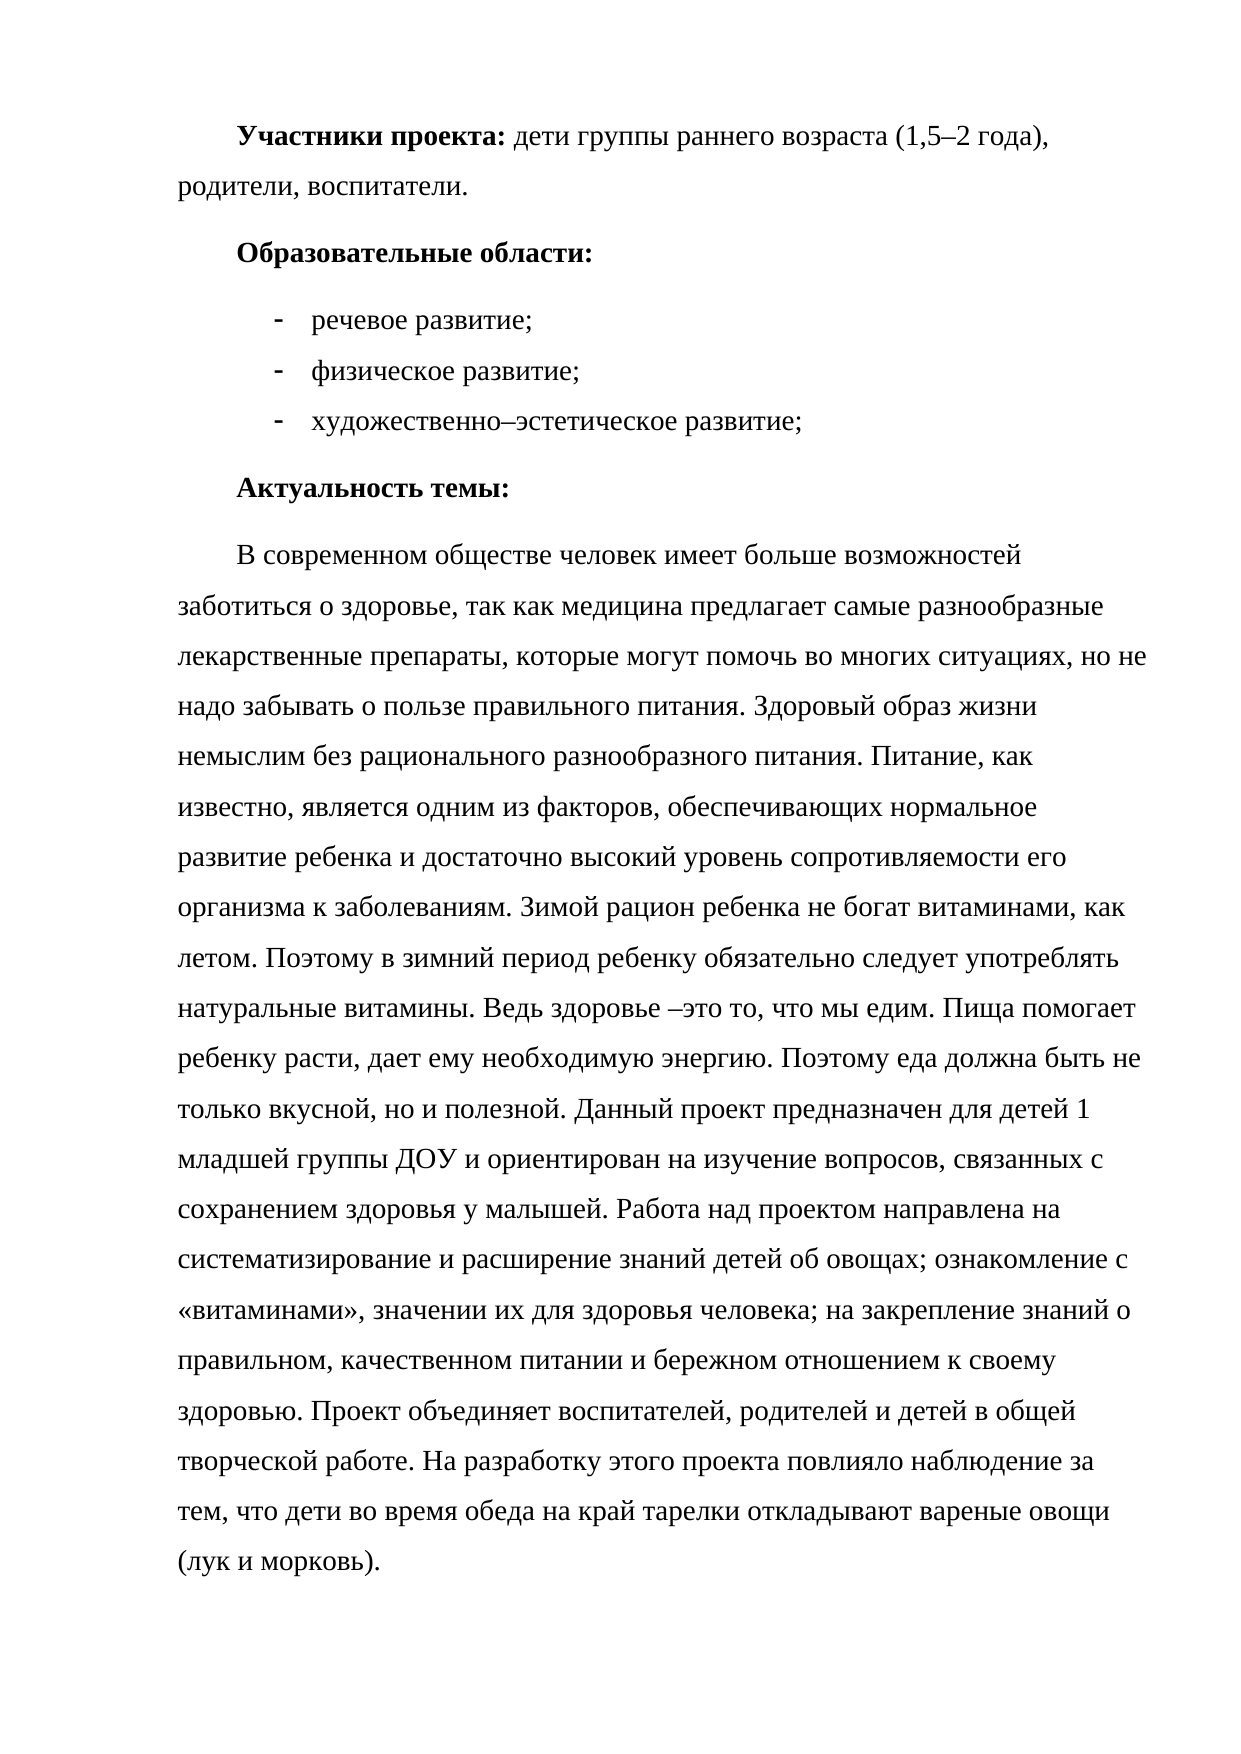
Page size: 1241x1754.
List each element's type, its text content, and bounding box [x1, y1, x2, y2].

text В современном обществе человек имеет больше возможностей заботиться о здоровье, так как медицина предлагает самые разнообразные лекарственные препараты, которые могут помочь во многих ситуациях, но не надо забывать о пользе правильного питания. Здоровый образ жизни немыслим без рационального разнообразного питания. Питание, как известно, является одним из факторов, обеспечивающих нормальное развитие ребенка и достаточно высокий уровень сопротивляемости его организма к заболеваниям. Зимой рацион ребенка не богат витаминами, как летом. Поэтому в зимний период ребенку обязательно следует употреблять натуральные витамины. Ведь здоровье –это то, что мы едим. Пища помогает ребенку расти, дает ему необходимую энергию. Поэтому еда должна быть не только вкусной, но и полезной. Данный проект предназначен для детей 1 младшей группы ДОУ и ориентирован на изучение вопросов, связанных с сохранением здоровья у малышей. Работа над проектом направлена на систематизирование и расширение знаний детей об овощах; ознакомление с «витаминами», значении их для здоровья человека; на закрепление знаний о правильном, качественном питании и бережном отношением к своему здоровью. Проект объединяет воспитателей, родителей и детей в общей творческой работе. На разработку этого проекта повлияло наблюдение за тем, что дети во время обеда на край тарелки откладывают вареные овощи (лук и морковь). [177, 537, 1152, 1577]
text Участники проекта: дети группы раннего возраста (1,5–2 года), родители, воспитатели. [177, 118, 1152, 202]
list художественно–эстетическое развитие; [274, 403, 1152, 437]
list речевое развитие; [274, 302, 1152, 336]
list физическое развитие; [274, 353, 1152, 386]
text Актуальность темы: [177, 470, 1152, 504]
text Образовательные области: [177, 235, 1152, 269]
